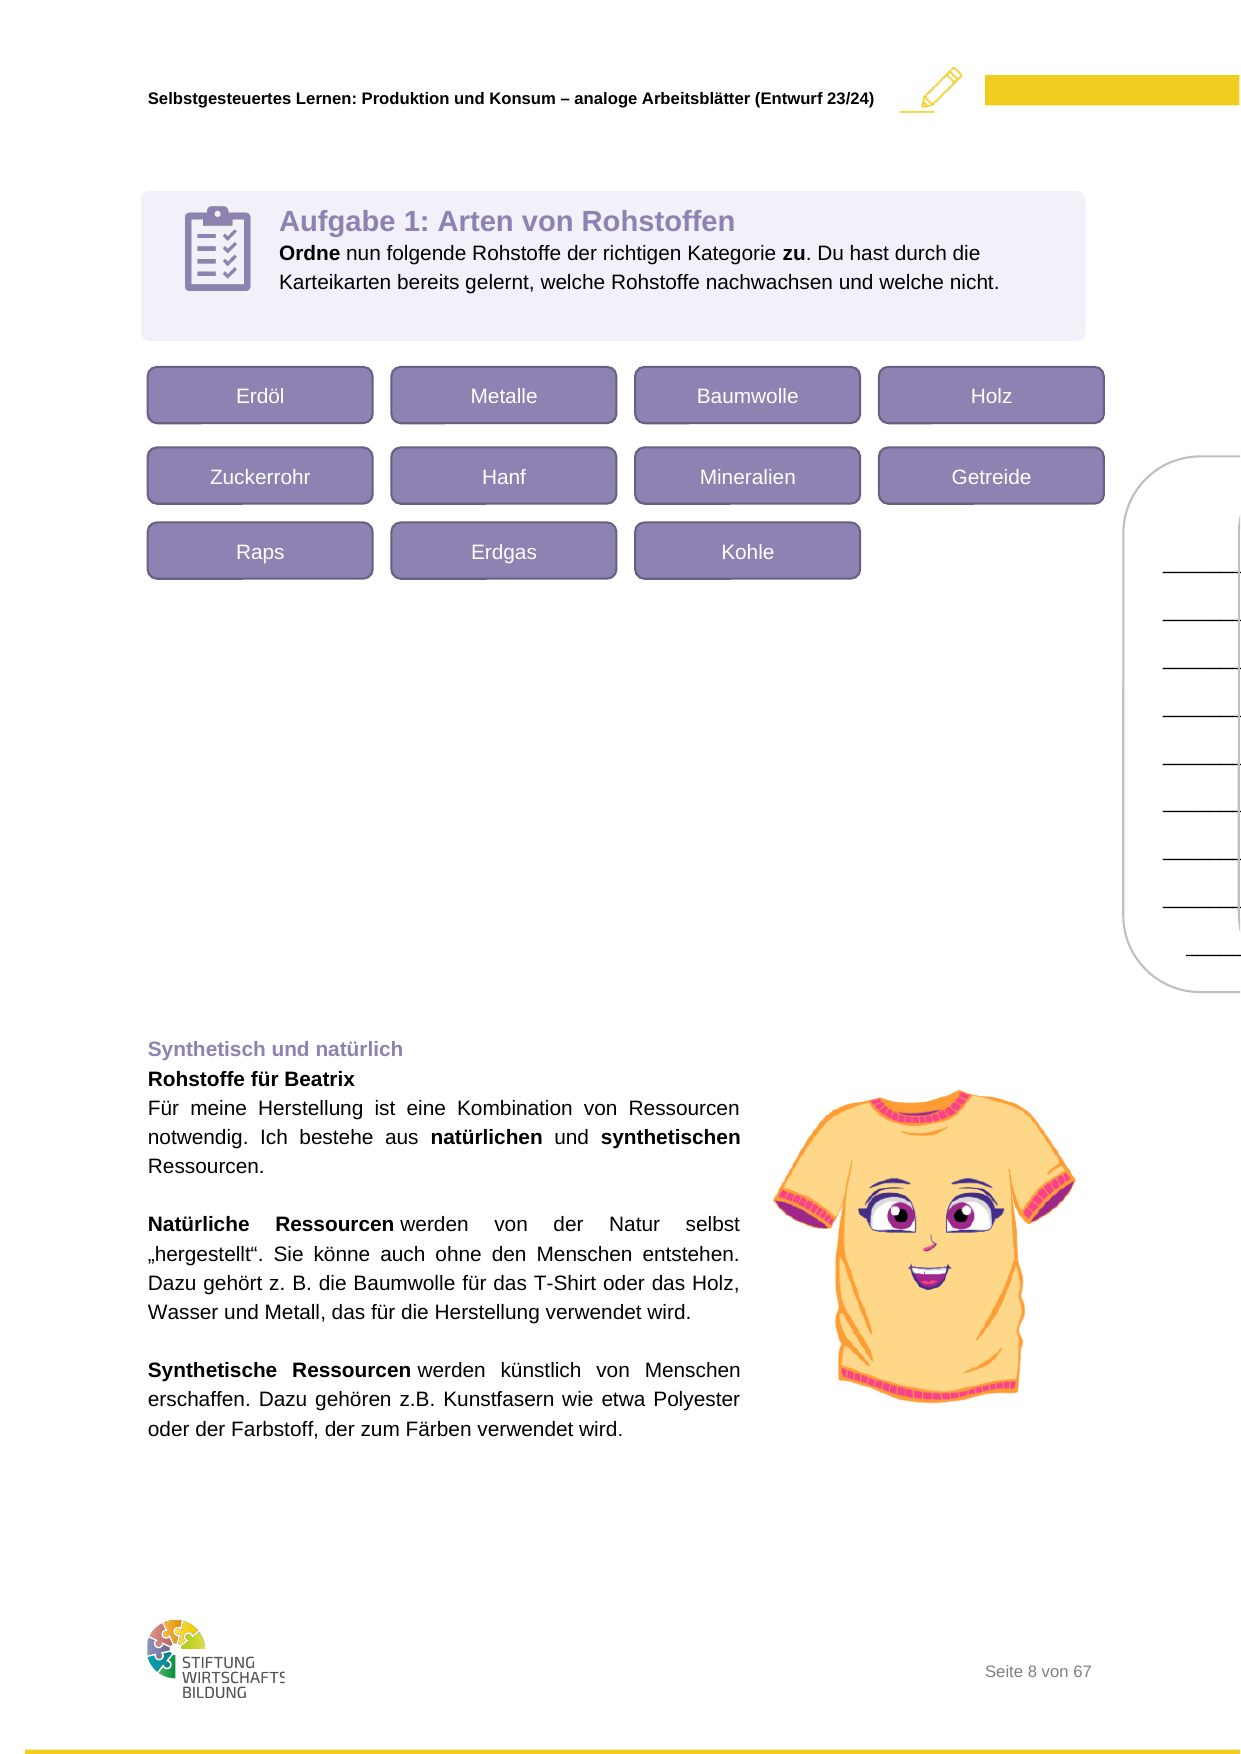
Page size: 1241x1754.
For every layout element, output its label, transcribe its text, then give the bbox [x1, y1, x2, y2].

text Synthetische Ressourcen werden künstlich von Menschen erschaffen. Dazu gehören z.B. Kunstfasern wie etwa Polyester oder der Farbstoff, der zum Färben verwendet wird. [148, 1354, 1093, 1442]
text Für meine Herstellung ist eine Kombination von Ressourcen notwendig. Ich bestehe aus natürlichen und synthetischen Ressourcen. [148, 1092, 759, 1179]
picture [897, 56, 964, 123]
text Rohstoffe für Beatrix [148, 1063, 759, 1092]
text Natürliche Ressourcen werden von der Natur selbst „hergestellt“. Sie könne auch ohne den Menschen entstehen. Dazu gehört z. B. die Baumwolle für das T-Shirt oder das Holz, Wasser und Metall, das für die Herstellung verwendet wird. [148, 1208, 759, 1325]
picture [759, 1063, 1093, 1418]
picture [167, 198, 268, 299]
text Synthetisch und natürlich [148, 1033, 1093, 1063]
picture [147, 1619, 285, 1699]
